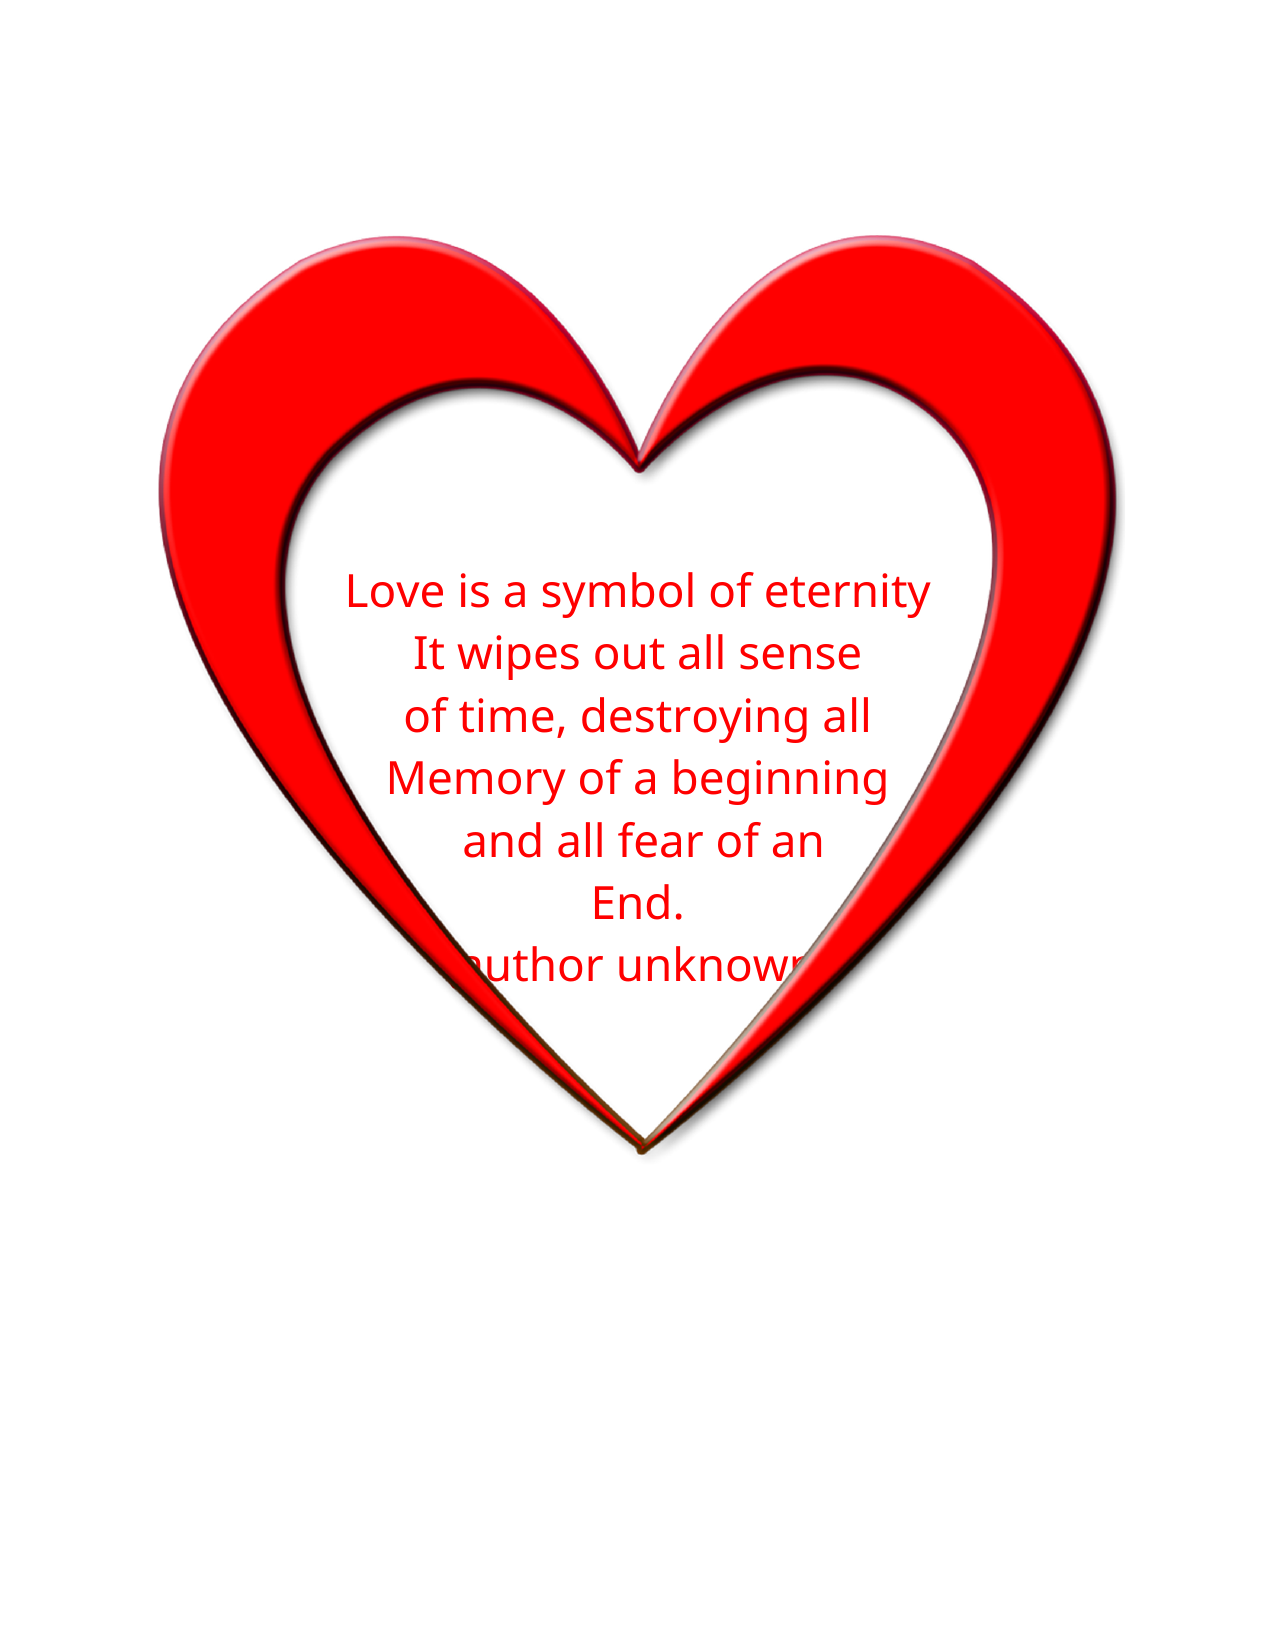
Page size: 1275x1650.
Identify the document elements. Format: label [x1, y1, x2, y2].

picture [150, 227, 1125, 1165]
